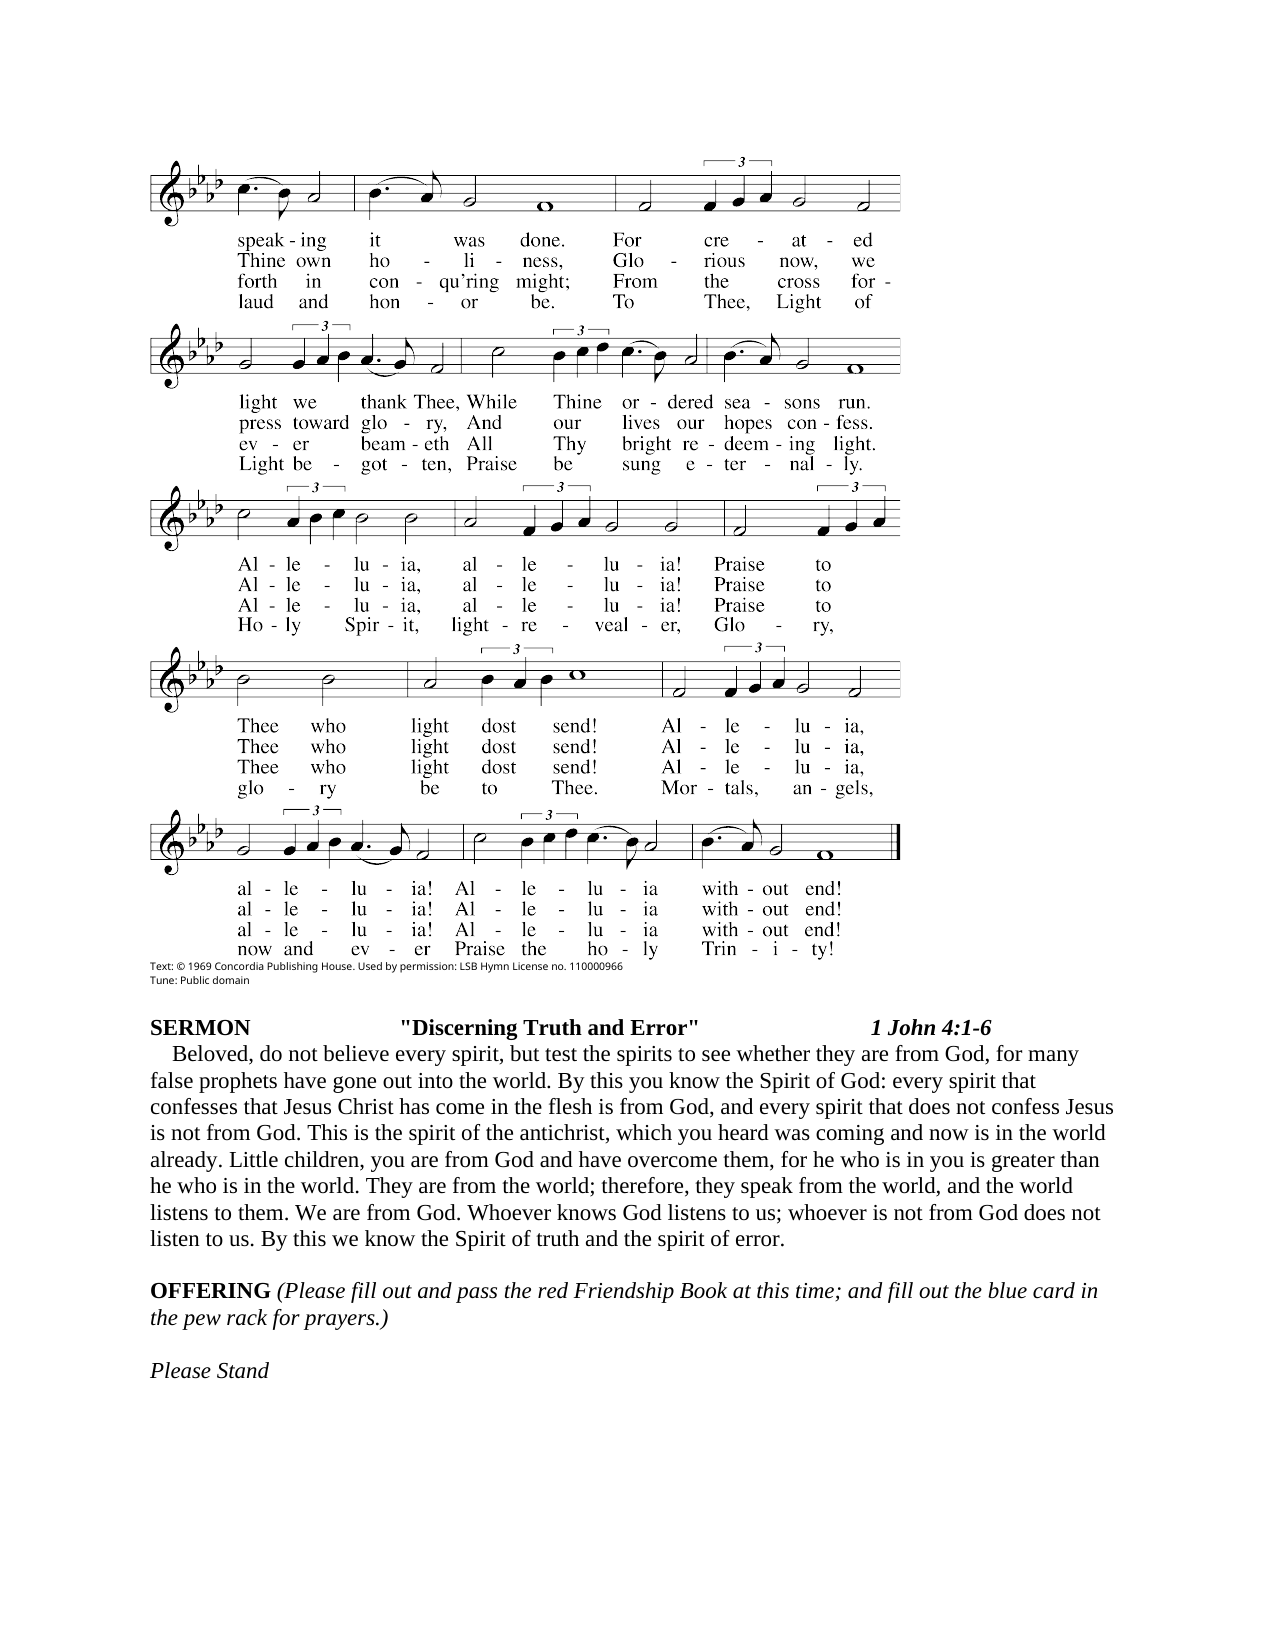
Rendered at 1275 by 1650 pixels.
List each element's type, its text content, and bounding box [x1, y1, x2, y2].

text Beloved, do not believe every spirit, but test the spirits to see whether they are from God, for many false prophets have gone out into the world. By this you know the Spirit of God: every spirit that confesses that Jesus Christ has come in the flesh is from God, and every spirit that does not confess Jesus is not from God. This is the spirit of the antichrist, which you heard was coming and now is in the world already. Little children, you are from God and have overcome them, for he who is in you is greater than he who is in the world. They are from the world; therefore, they speak from the world, and the world listens to them. We are from God. Whoever knows God listens to us; whoever is not from God does not listen to us. By this we know the Spirit of truth and the spirit of error. [150, 1040, 1125, 1251]
text Text: © 1969 Concordia Publishing House. Used by permission: LSB Hymn License no. 110000966 Tune: Public domain [150, 959, 1125, 988]
text SERMON "Discerning Truth and Error" 1 John 4:1-6 [150, 1014, 1125, 1040]
text OFFERING (Please fill out and pass the red Friendship Book at this time; and fill out the blue card in the pew rack for prayers.) [150, 1278, 1125, 1330]
text Please Stand [150, 1357, 1125, 1383]
picture [150, 150, 901, 960]
